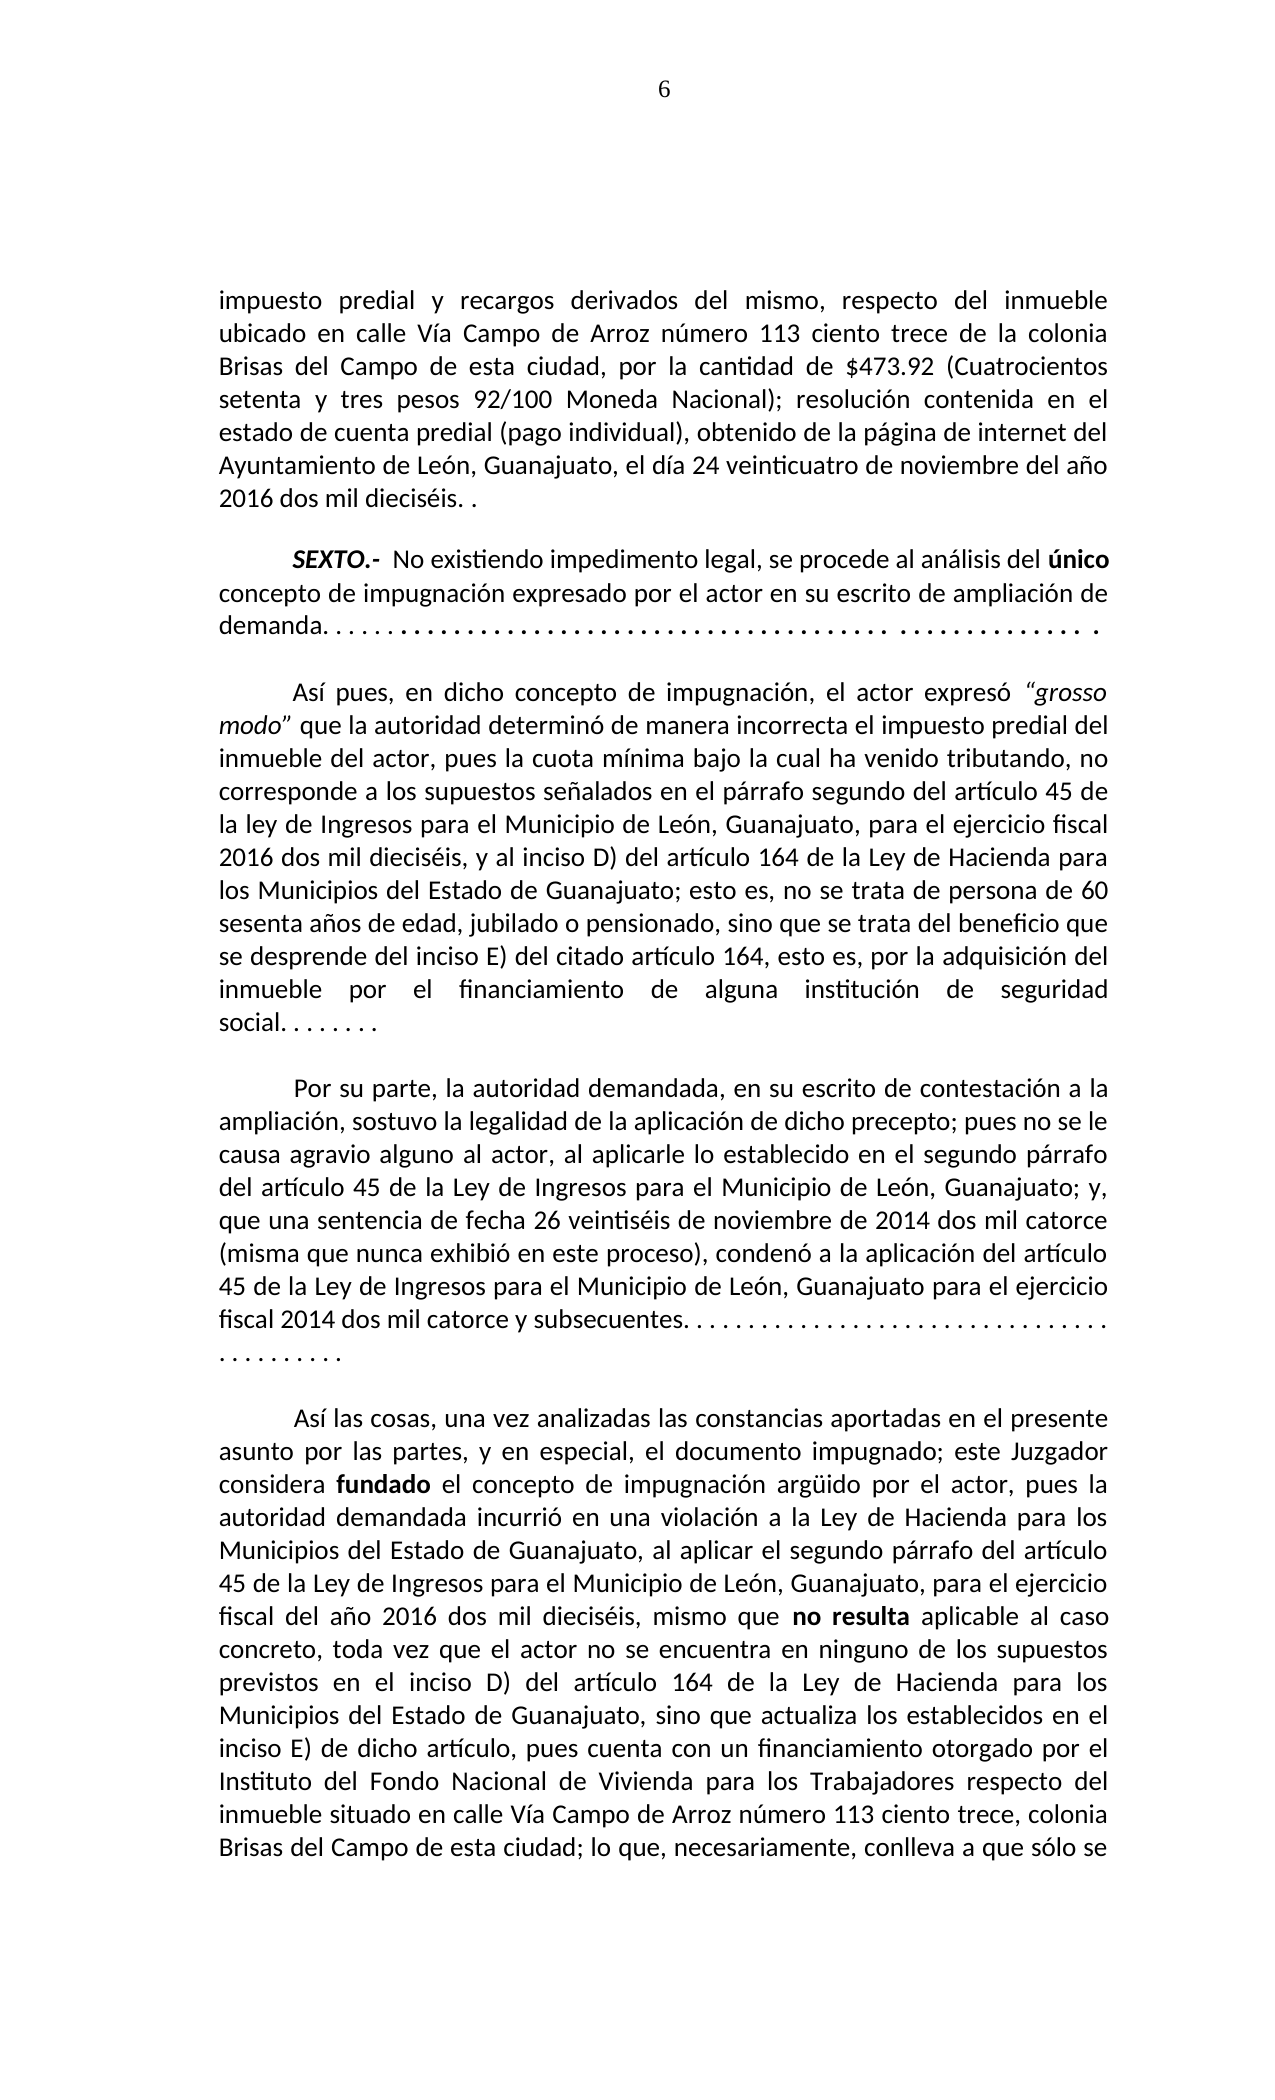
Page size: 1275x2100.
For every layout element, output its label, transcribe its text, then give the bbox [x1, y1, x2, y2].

subtitle Así pues, en dicho concepto de impugnación, el actor expresó “grosso modo” que la autoridad determinó de manera incorrecta el impuesto predial del inmueble del actor, pues la cuota mínima bajo la cual ha venido tributando, no corresponde a los supuestos señalados en el párrafo segundo del artículo 45 de la ley de Ingresos para el Municipio de León, Guanajuato, para el ejercicio fiscal 2016 dos mil dieciséis, y al inciso D) del artículo 164 de la Ley de Hacienda para los Municipios del Estado de Guanajuato; esto es, no se trata de persona de 60 sesenta años de edad, jubilado o pensionado, sino que se trata del beneficio que se desprende del inciso E) del citado artículo 164, esto es, por la adquisición del inmueble por el financiamiento de alguna institución de seguridad social. . . . . . . . [218, 675, 1109, 1038]
subtitle SEXTO.- No existiendo impedimento legal, se procede al análisis del único concepto de impugnación expresado por el actor en su escrito de ampliación de demanda. . . . . . . . . . . . . . . . . . . . . . . . . . . . . . . . . . . . . . . . . . . . . . . . . . . . . . . . . . [218, 543, 1109, 642]
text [218, 1401, 1109, 1863]
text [218, 283, 1109, 515]
text Por su parte, la autoridad demandada, en su escrito de contestación a la ampliación, sostuvo la legalidad de la aplicación de dicho precepto; pues no se le causa agravio alguno al actor, al aplicarle lo establecido en el segundo párrafo del artículo 45 de la Ley de Ingresos para el Municipio de León, Guanajuato; y, que una sentencia de fecha 26 veintiséis de noviembre de 2014 dos mil catorce (misma que nunca exhibió en este proceso), condenó a la aplicación del artículo 45 de la Ley de Ingresos para el Municipio de León, Guanajuato para el ejercicio fiscal 2014 dos mil catorce y subsecuentes. . . . . . . . . . . . . . . . . . . . . . . . . . . . . . . . . . . . . . . . . . . [218, 1071, 1109, 1368]
